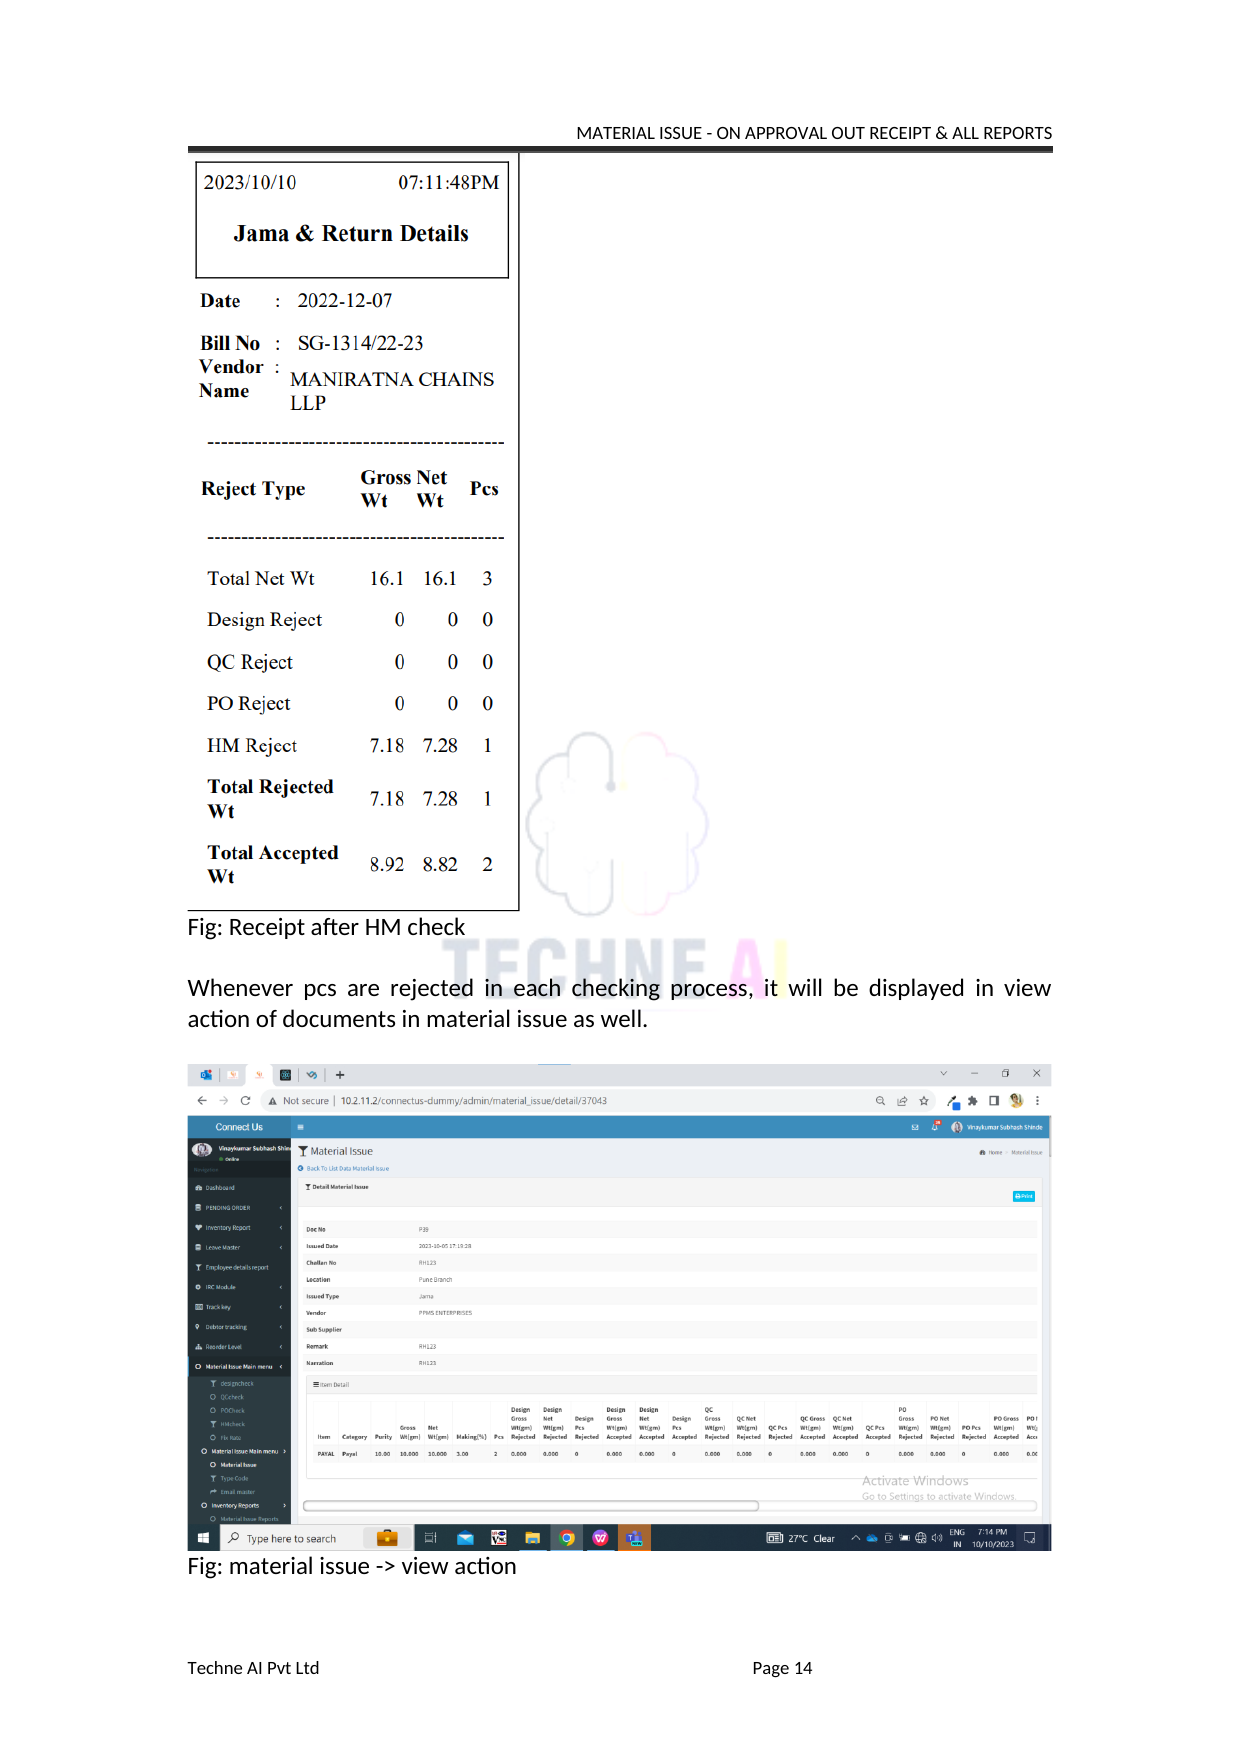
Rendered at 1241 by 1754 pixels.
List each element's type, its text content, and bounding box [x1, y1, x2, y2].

text Fig: Receipt after HM check [187, 911, 1053, 942]
text Whenever pcs are rejected in each checking process, it will be displayed in view action of documents in material issue as well. [187, 972, 1053, 1033]
picture [187, 153, 525, 912]
text Fig: material issue -> view action [187, 1550, 1053, 1581]
picture [187, 1064, 1052, 1551]
